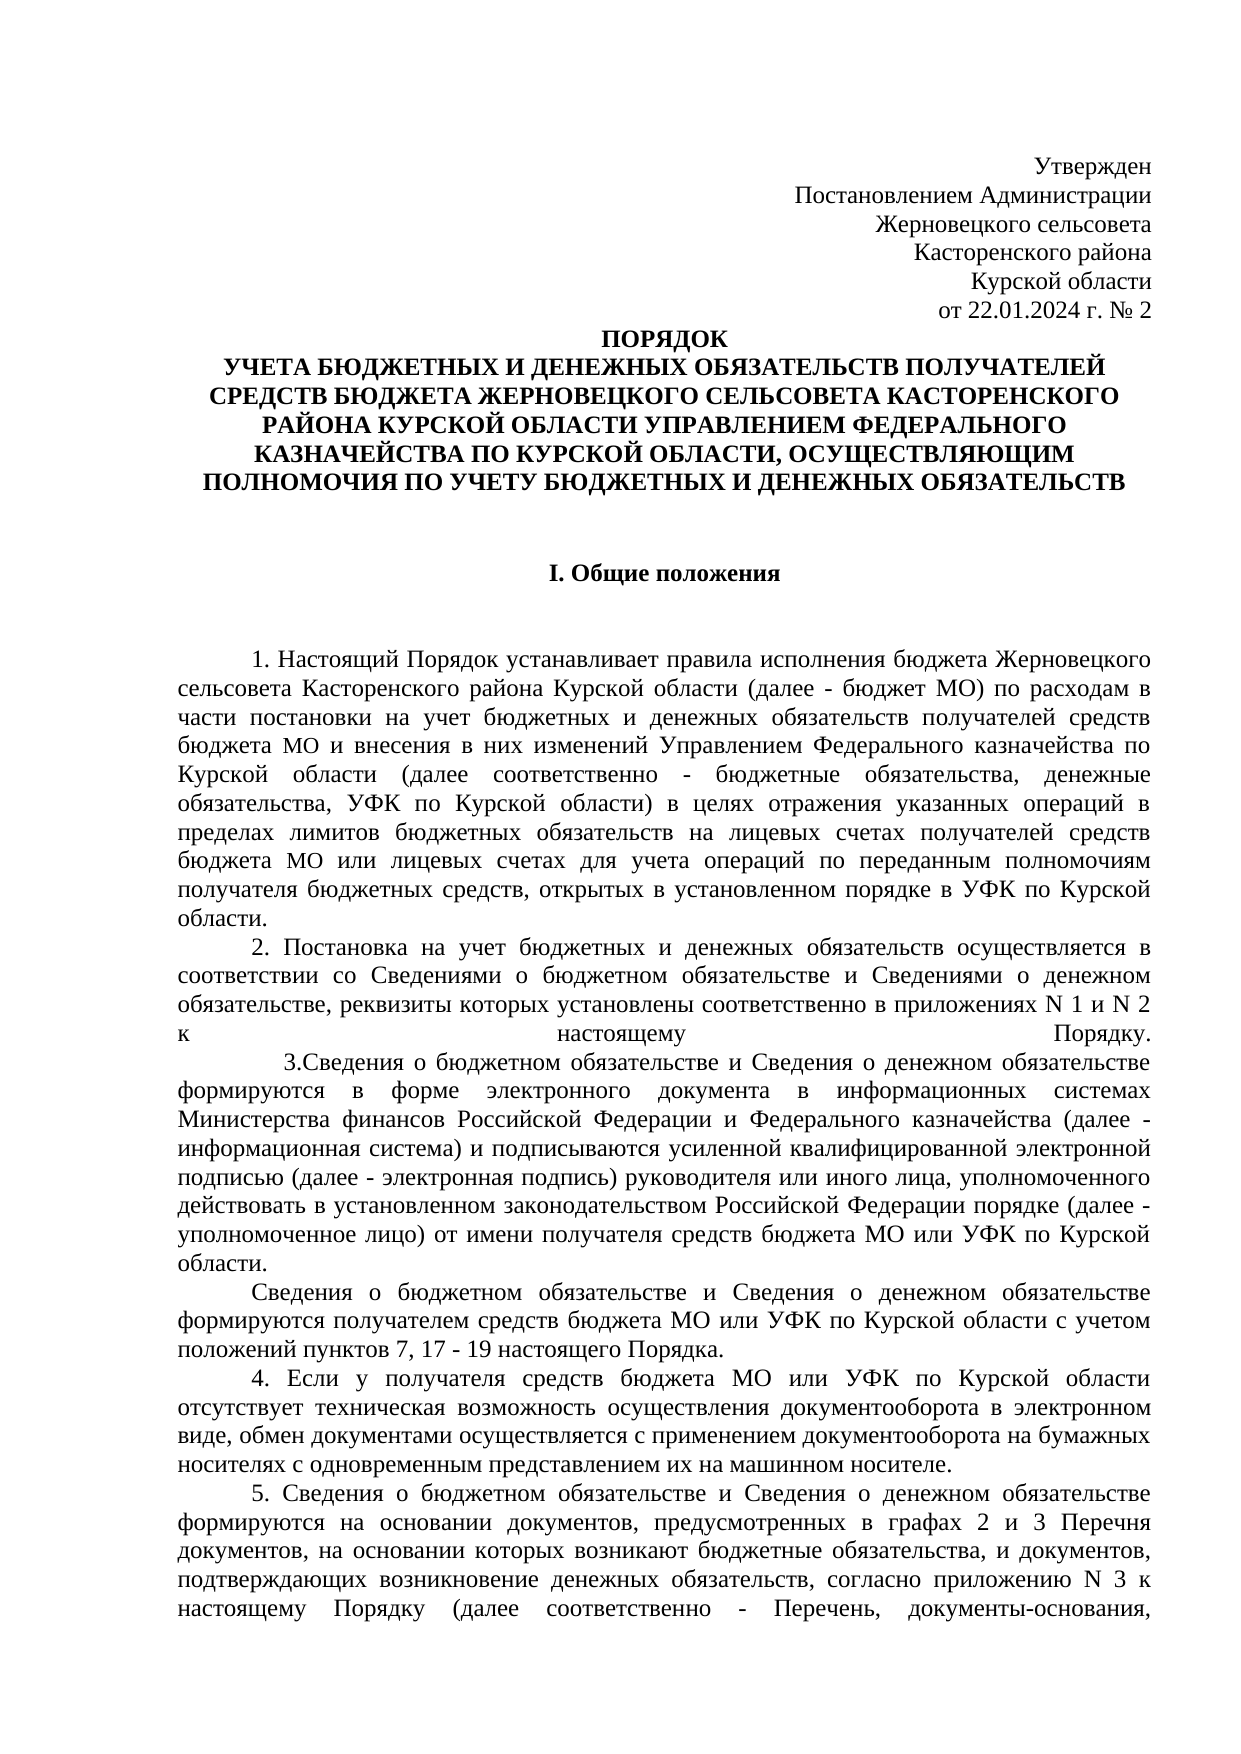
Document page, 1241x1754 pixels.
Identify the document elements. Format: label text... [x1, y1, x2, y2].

title I. Общие положения [177, 558, 1152, 587]
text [177, 1478, 1152, 1622]
text Сведения о бюджетном обязательстве и Сведения о денежном обязательстве формируются получателем средств бюджета МО или УФК по Курской области с учетом положений пунктов 7, 17 - 19 настоящего Порядка. [177, 1277, 1152, 1363]
text Курской области [177, 266, 1152, 295]
title ПОРЯДОК [177, 324, 1152, 352]
text Жерновецкого сельсовета [177, 209, 1152, 237]
text Утвержден [177, 151, 1152, 180]
text от 22.01.2024 г. № 2 [177, 295, 1152, 324]
title УЧЕТА БЮДЖЕТНЫХ И ДЕНЕЖНЫХ ОБЯЗАТЕЛЬСТВ ПОЛУЧАТЕЛЕЙ СРЕДСТВ БЮДЖЕТА ЖЕРНОВЕЦКОГО СЕЛЬСОВЕТА КАСТОРЕНСКОГО РАЙОНА КУРСКОЙ ОБЛАСТИ УПРАВЛЕНИЕМ ФЕДЕРАЛЬНОГО КАЗНАЧЕЙСТВА ПО КУРСКОЙ ОБЛАСТИ, ОСУЩЕСТВЛЯЮЩИМ ПОЛНОМОЧИЯ ПО УЧЕТУ БЮДЖЕТНЫХ И ДЕНЕЖНЫХ ОБЯЗАТЕЛЬСТВ [177, 352, 1152, 496]
text 1. Настоящий Порядок устанавливает правила исполнения бюджета Жерновецкого сельсовета Касторенского района Курской области (далее - бюджет МО) по расходам в части постановки на учет бюджетных и денежных обязательств получателей средств бюджета МО и внесения в них изменений Управлением Федерального казначейства по Курской области (далее соответственно - бюджетные обязательства, денежные обязательства, УФК по Курской области) в целях отражения указанных операций в пределах лимитов бюджетных обязательств на лицевых счетах получателей средств бюджета МО или лицевых счетах для учета операций по переданным полномочиям получателя бюджетных средств, открытых в установленном порядке в УФК по Курской области. [177, 644, 1152, 932]
text Касторенского района [177, 237, 1152, 266]
text 2. Постановка на учет бюджетных и денежных обязательств осуществляется в соответствии со Сведениями о бюджетном обязательстве и Сведениями о денежном обязательстве, реквизиты которых установлены соответственно в приложениях N 1 и N 2 к настоящему Порядку. 3.Сведения о бюджетном обязательстве и Сведения о денежном обязательстве формируются в форме электронного документа в информационных системах Министерства финансов Российской Федерации и Федерального казначейства (далее - информационная система) и подписываются усиленной квалифицированной электронной подписью (далее - электронная подпись) руководителя или иного лица, уполномоченного действовать в установленном законодательством Российской Федерации порядке (далее - уполномоченное лицо) от имени получателя средств бюджета МО или УФК по Курской области. [177, 932, 1152, 1277]
text 4. Если у получателя средств бюджета МО или УФК по Курской области отсутствует техническая возможность осуществления документооборота в электронном виде, обмен документами осуществляется с применением документооборота на бумажных носителях с одновременным представлением их на машинном носителе. [177, 1363, 1152, 1478]
text Постановлением Администрации [177, 180, 1152, 209]
